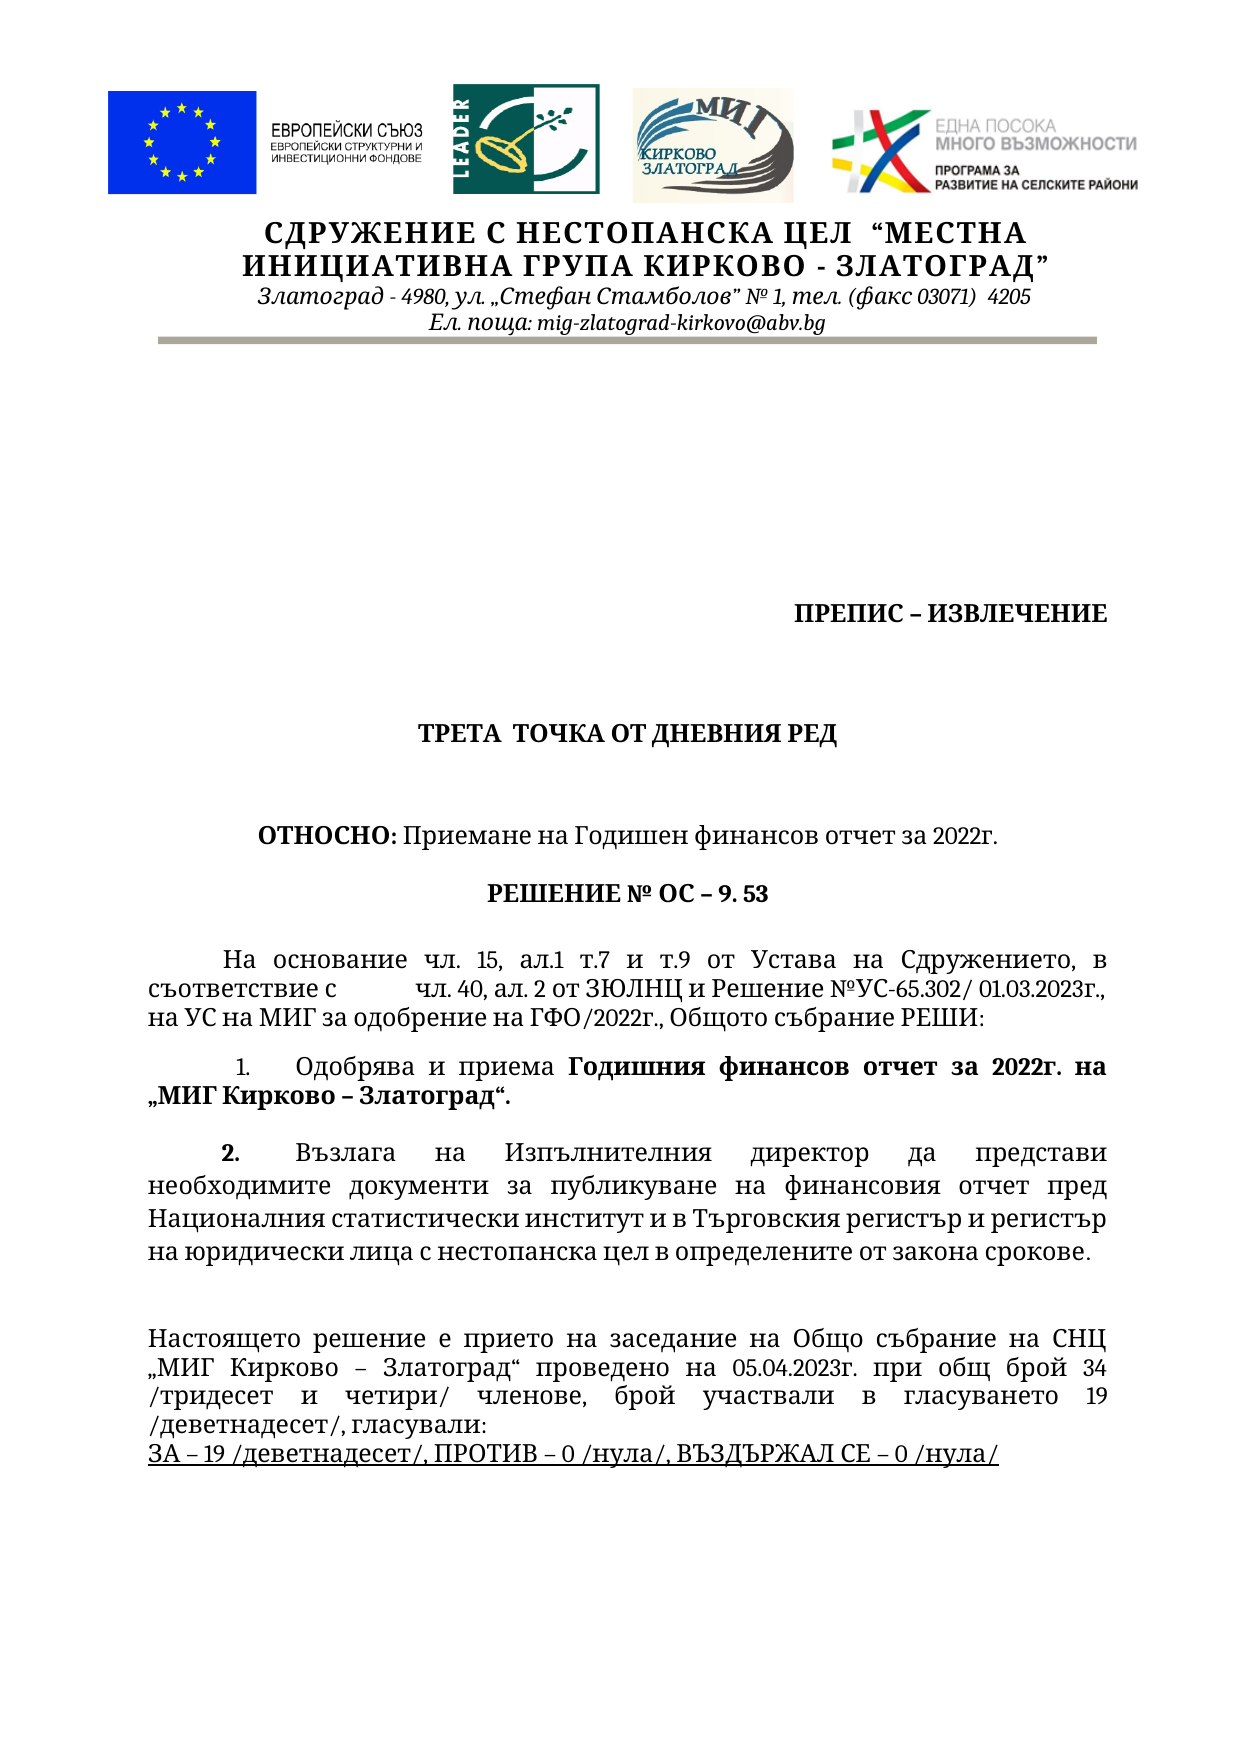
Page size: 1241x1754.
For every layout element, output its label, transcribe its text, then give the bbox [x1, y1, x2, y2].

text На основание чл. 15, ал.1 т.7 и т.9 от Устава на Сдружението, в съответствие с чл. 40, ал. 2 от ЗЮЛНЦ и Решение №УС-65.302/ 01.03.2023г., на УС на МИГ за одобрение на ГФО/2022г., Общото събрание РЕШИ: [148, 946, 1107, 1032]
list Одобрява и приема Годишния финансов отчет за 2022г. на „МИГ Кирково – Златоград“. [148, 1053, 1107, 1111]
picture [631, 88, 794, 202]
picture [93, 74, 600, 197]
list Възлага на Изпълнителния директор да представи необходимите документи за публикуване на финансовия отчет пред Националния статистически институт и в Търговския регистър и регистър на юридически лица с нестопанска цел в определените от закона срокове. [148, 1139, 1107, 1267]
text ТРЕТА ТОЧКА ОТ ДНЕВНИЯ РЕД [148, 720, 1107, 749]
text Настоящето решение е прието на заседание на Общо събрание на СНЦ „МИГ Кирково – Златоград“ проведено на 05.04.2023г. при общ брой 34 /тридесет и четири/ членове, брой участвали в гласуването 19 /деветнадесет/, гласували: [148, 1325, 1107, 1440]
text ЗА – 19 /деветнадесет/, ПРОТИВ – 0 /нула/, ВЪЗДЪРЖАЛ СЕ – 0 /нула/ [148, 1440, 1107, 1468]
text ОТНОСНО: Приемане на Годишен финансов отчет за 2022г. [148, 822, 1107, 851]
text РЕШЕНИЕ № ОС – 9. 53 [148, 880, 1107, 909]
picture [811, 78, 1162, 208]
text ПРЕПИС – ИЗВЛЕЧЕНИЕ [148, 599, 1107, 628]
